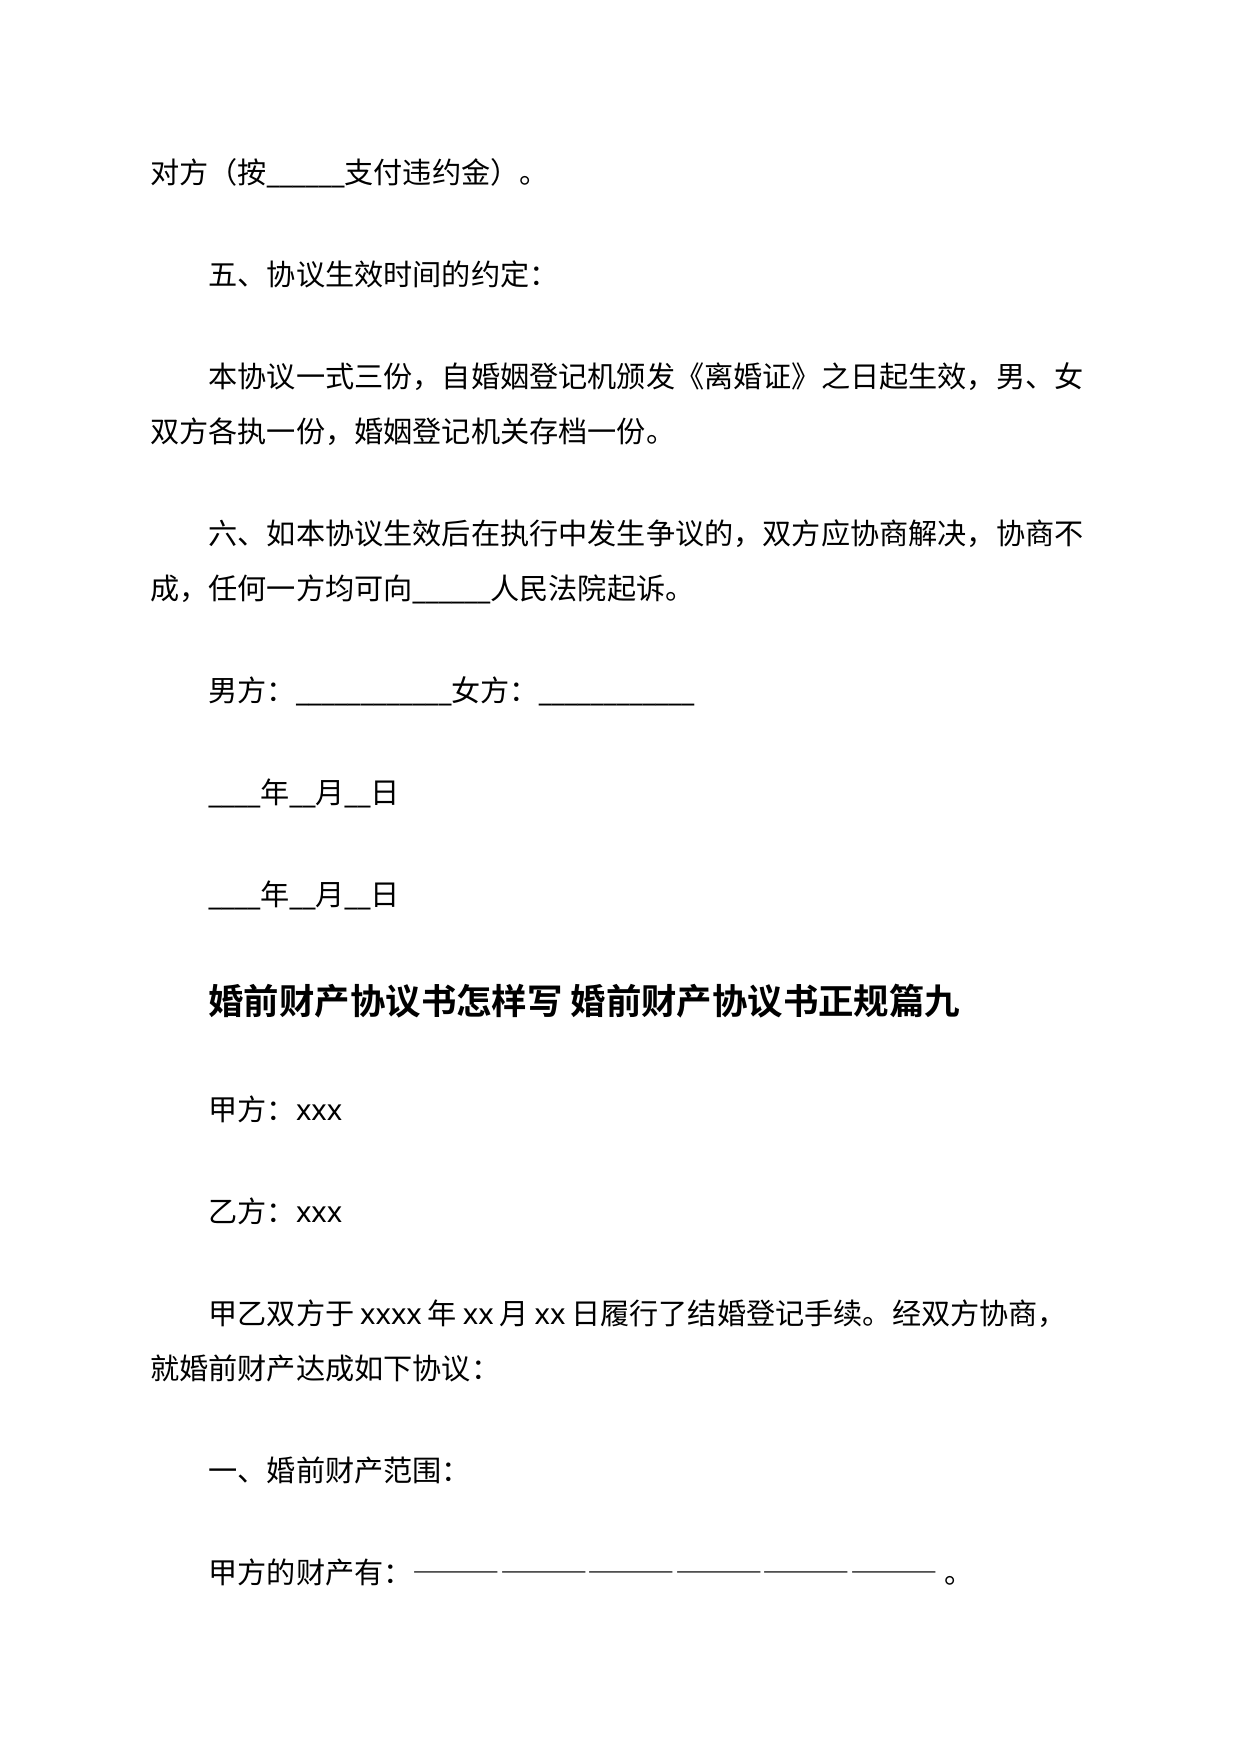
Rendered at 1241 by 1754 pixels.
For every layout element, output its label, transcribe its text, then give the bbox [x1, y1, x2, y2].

text 乙方：xxx [150, 1189, 1090, 1231]
text 甲方：xxx [150, 1087, 1090, 1129]
text 甲方的财产有：—————————————————— 。 [150, 1549, 1090, 1591]
text 五、协议生效时间的约定： [150, 252, 1090, 294]
text ____年__月__日 [150, 871, 1090, 914]
text 一、婚前财产范围： [150, 1447, 1090, 1490]
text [150, 150, 1090, 192]
text 本协议一式三份，自婚姻登记机颁发《离婚证》之日起生效，男、女双方各执一份，婚姻登记机关存档一份。 [150, 354, 1090, 451]
text 甲乙双方于xxxx年xx月xx日履行了结婚登记手续。经双方协商，就婚前财产达成如下协议： [150, 1291, 1090, 1388]
text ____年__月__日 [150, 769, 1090, 812]
text 六、如本协议生效后在执行中发生争议的，双方应协商解决，协商不成，任何一方均可向______人民法院起诉。 [150, 510, 1090, 608]
text 男方：____________女方：____________ [150, 667, 1090, 710]
text 婚前财产协议书怎样写 婚前财产协议书正规篇九 [150, 973, 1090, 1024]
